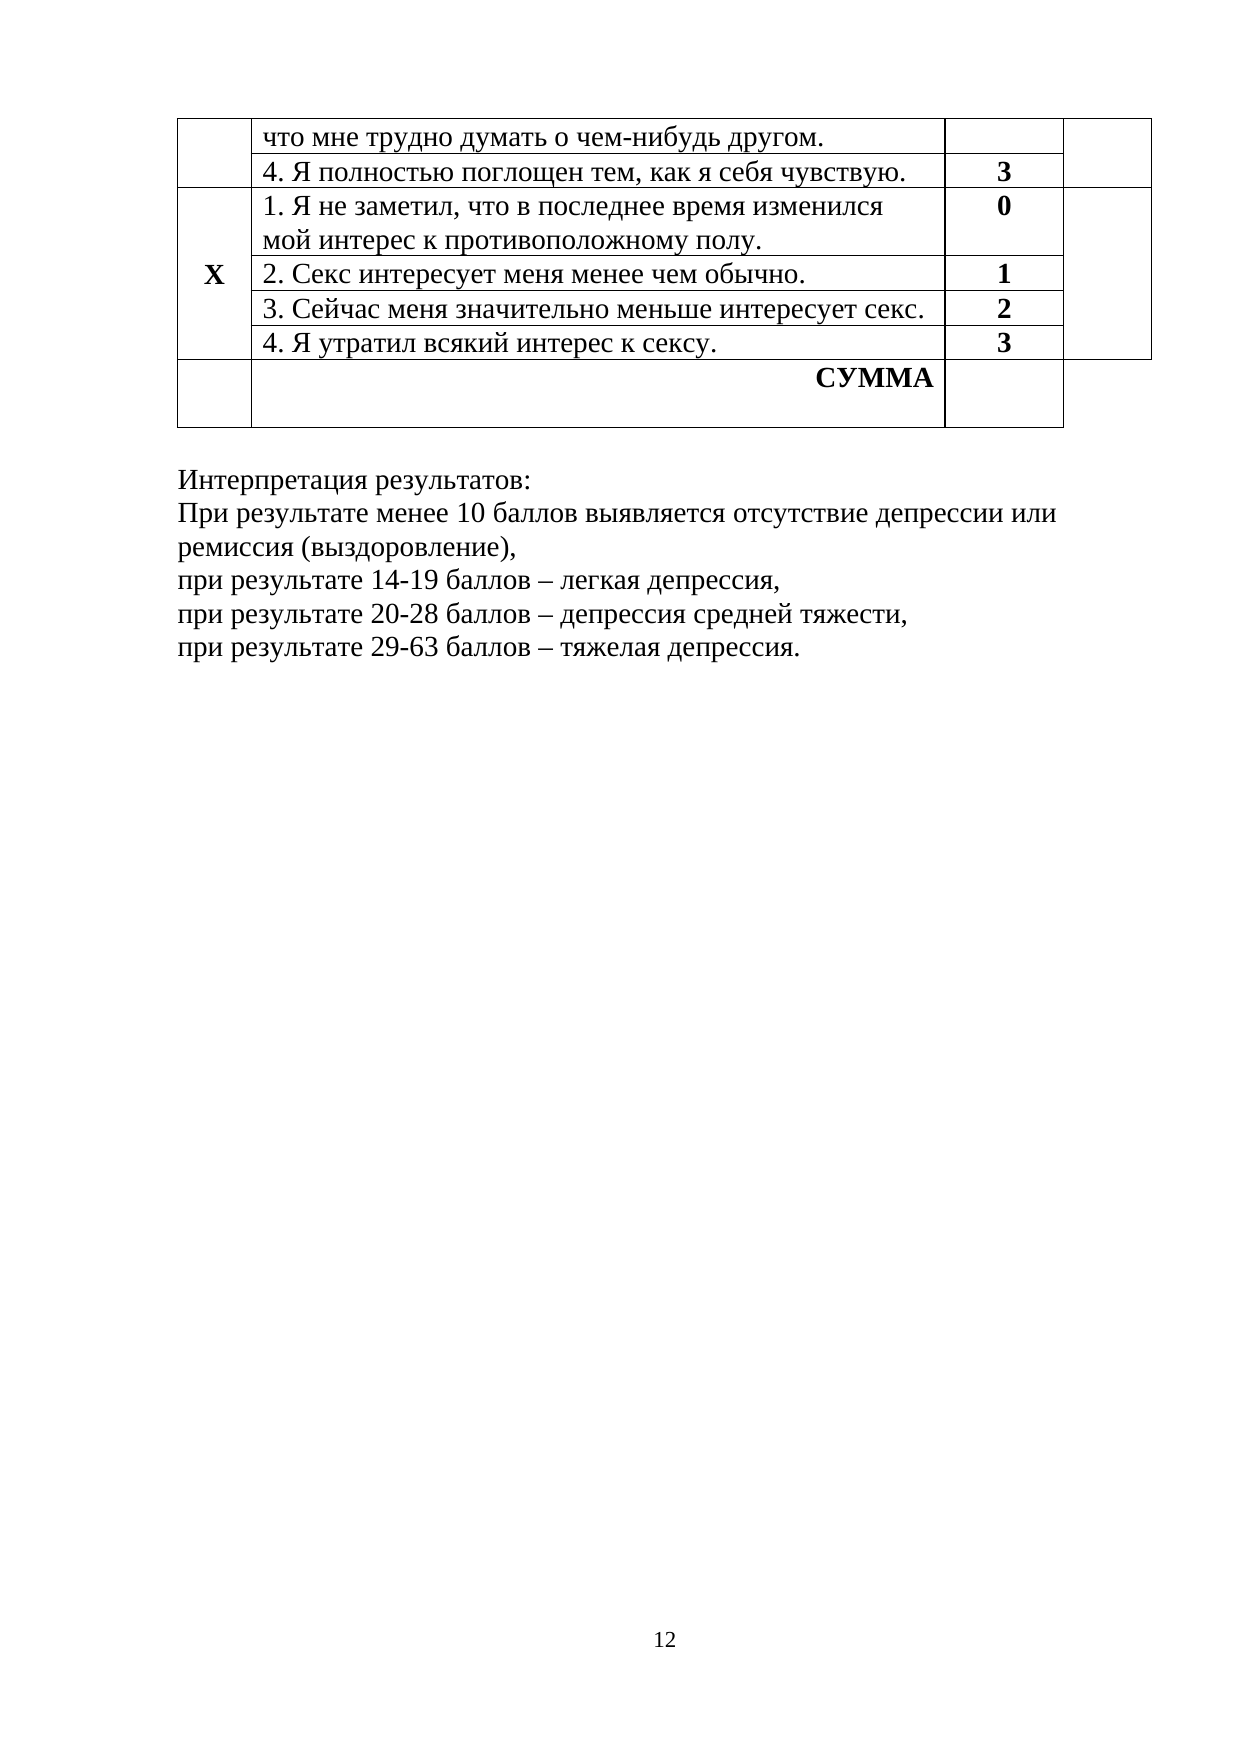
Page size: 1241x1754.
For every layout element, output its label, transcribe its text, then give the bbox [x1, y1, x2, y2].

table_cell [946, 360, 1063, 427]
table_cell СУММА [252, 360, 944, 427]
table_cell 2 [946, 291, 1063, 324]
table_cell 3. Сейчас меня значительно меньше интересует секс. [252, 291, 944, 324]
table_cell 0 [946, 188, 1063, 255]
table_cell 4. Я утратил всякий интерес к сексу. [252, 326, 944, 359]
table_cell 1 [946, 256, 1063, 290]
table_cell [178, 360, 251, 427]
text при результате 14-19 баллов – легкая депрессия, [177, 562, 1152, 596]
table_cell 2. Секс интересует меня менее чем обычно. [252, 256, 944, 290]
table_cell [252, 119, 944, 153]
table_cell 2 [946, 119, 1063, 153]
table_cell [1064, 188, 1151, 359]
table_cell Х [178, 188, 251, 359]
text При результате менее 10 баллов выявляется отсутствие депрессии или ремиссия (выздоровление), [177, 495, 1152, 562]
text при результате 29-63 баллов – тяжелая депрессия. [177, 629, 1152, 663]
table_cell 3 [946, 154, 1063, 187]
table_cell 1. Я не заметил, что в последнее время изменился мой интерес к противоположному полу. [252, 188, 944, 255]
table_cell 4. Я полностью поглощен тем, как я себя чувствую. [252, 154, 944, 187]
text при результате 20-28 баллов – депрессия средней тяжести, [177, 596, 1152, 629]
table_cell 3 [946, 326, 1063, 359]
text Интерпретация результатов: [177, 462, 1152, 495]
